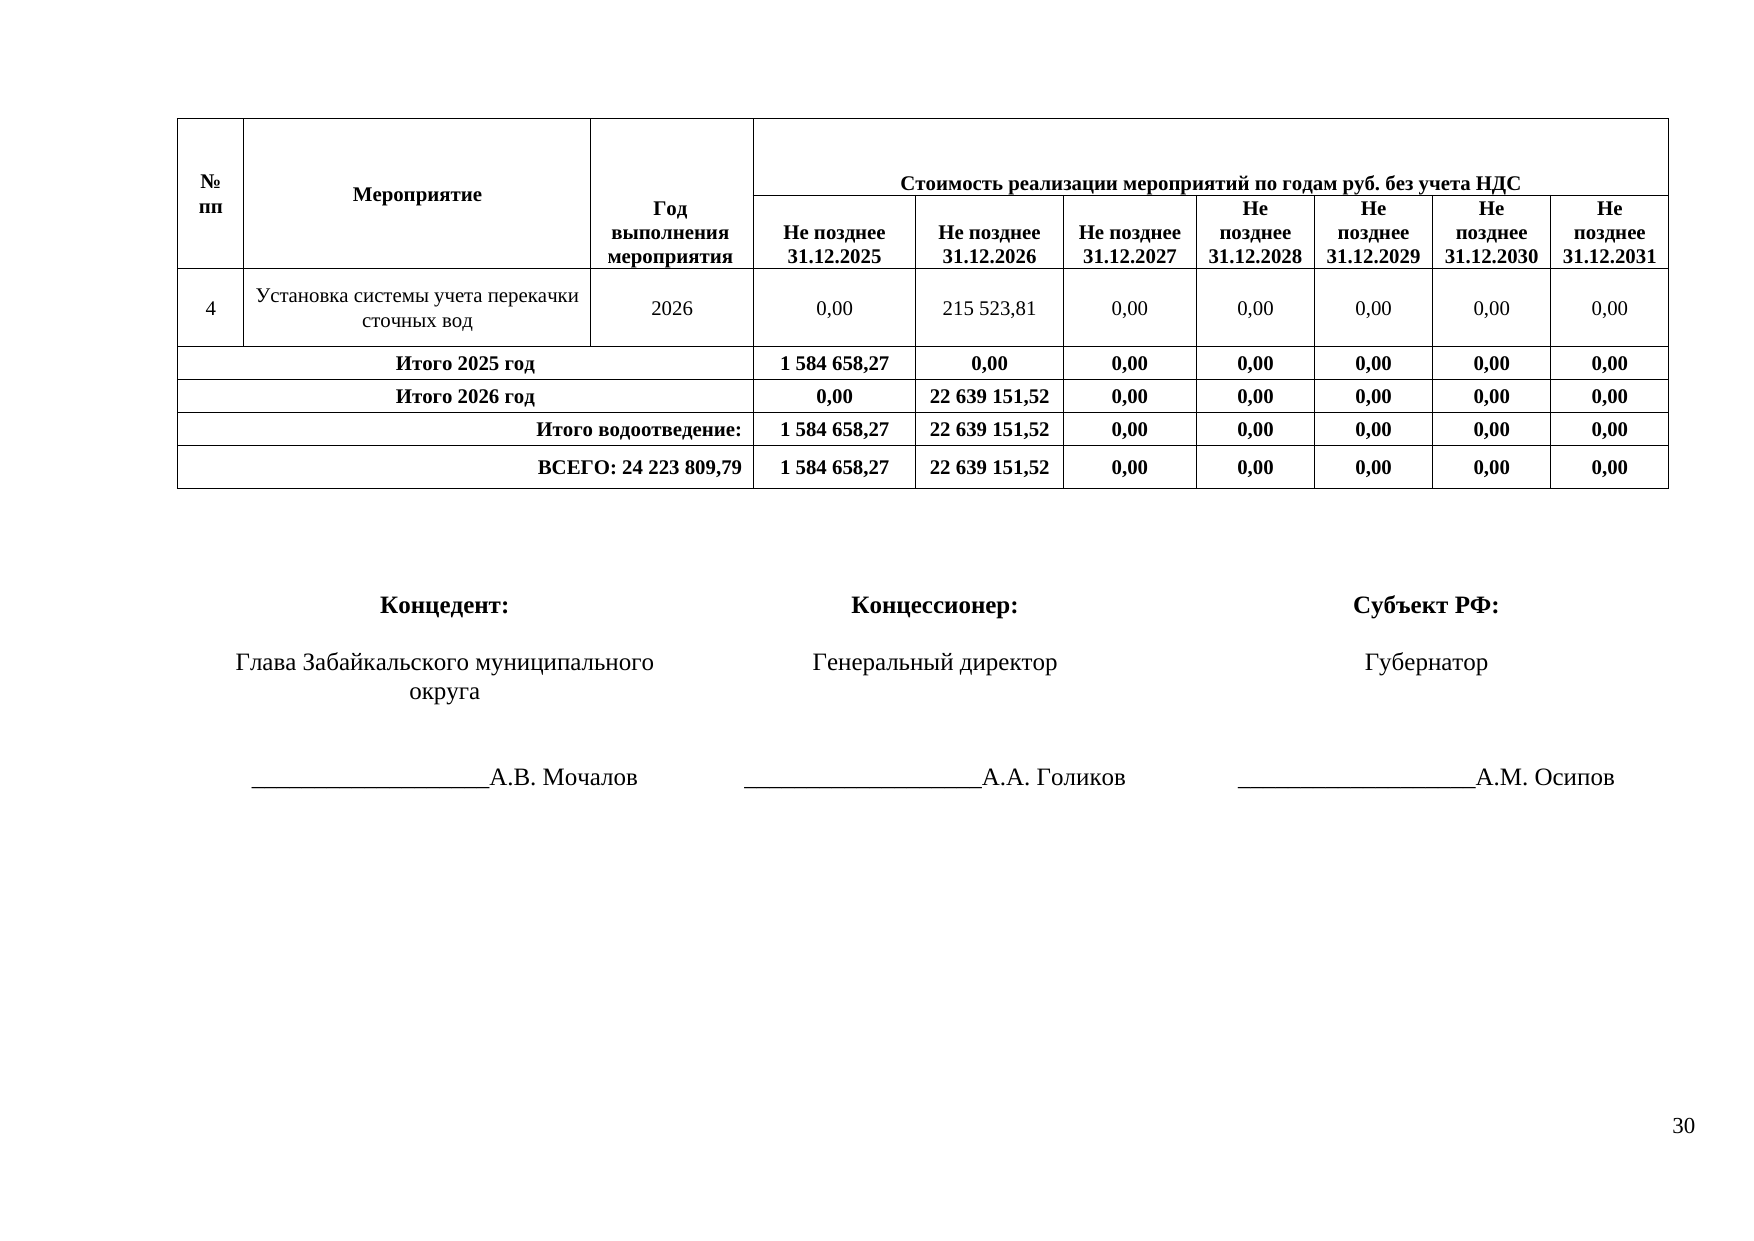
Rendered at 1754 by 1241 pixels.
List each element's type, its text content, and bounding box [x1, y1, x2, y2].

table_cell 0,00 [1315, 380, 1432, 412]
table_cell 0,00 [1197, 380, 1314, 412]
table_header № пп [178, 119, 243, 268]
table_header Концедент: Глава Забайкальского муниципального округа ___________________А.В. Мочалов [192, 590, 697, 820]
table_cell 1 584 658,27 [754, 347, 915, 379]
table_cell 0,00 [754, 380, 915, 412]
table_cell 22 639 151,52 [916, 413, 1063, 444]
table_cell 0,00 [1315, 269, 1432, 346]
table_header Год выполнения мероприятия [591, 119, 753, 268]
table_cell 0,00 [1551, 413, 1668, 444]
table_cell 22 639 151,52 [916, 446, 1063, 488]
table_cell Не позднее 31.12.2026 [916, 196, 1063, 268]
table_cell 0,00 [1433, 380, 1550, 412]
table_cell Не позднее 31.12.2030 [1433, 196, 1550, 268]
table_cell 0,00 [1551, 269, 1668, 346]
table_cell Итого 2026 год [178, 380, 753, 412]
table_cell 0,00 [754, 269, 915, 346]
table_cell Установка системы учета перекачки сточных вод [244, 269, 590, 346]
table_cell 0,00 [916, 347, 1063, 379]
table_cell 0,00 [1064, 347, 1196, 379]
table_cell 0,00 [1064, 269, 1196, 346]
table_cell 0,00 [1315, 446, 1432, 488]
table_cell 0,00 [1315, 347, 1432, 379]
table_cell 0,00 [1551, 380, 1668, 412]
table_cell 0,00 [1551, 446, 1668, 488]
table_cell 0,00 [1433, 446, 1550, 488]
table_cell 2026 [591, 269, 753, 346]
table_header Мероприятие [244, 119, 590, 268]
table_cell 1 584 658,27 [754, 446, 915, 488]
table_header Субъект РФ: Губернатор ___________________А.М. Осипов [1173, 590, 1680, 820]
table_cell 0,00 [1433, 269, 1550, 346]
table_cell Не позднее 31.12.2028 [1197, 196, 1314, 268]
table_cell 0,00 [1064, 413, 1196, 444]
table_cell 0,00 [1064, 380, 1196, 412]
table_cell 0,00 [1197, 413, 1314, 444]
table_cell Не позднее 31.12.2031 [1551, 196, 1668, 268]
table_cell 0,00 [1197, 269, 1314, 346]
table_cell 4 [178, 269, 243, 346]
table_cell Не позднее 31.12.2027 [1064, 196, 1196, 268]
table_cell ВСЕГО: 24 223 809,79 [178, 446, 753, 488]
table_cell 0,00 [1551, 347, 1668, 379]
table_cell 1 584 658,27 [754, 413, 915, 444]
table_cell 0,00 [1433, 413, 1550, 444]
table_header Стоимость реализации мероприятий по годам руб. без учета НДС [754, 119, 1668, 195]
table_cell Не позднее 31.12.2025 [754, 196, 915, 268]
table_cell 0,00 [1433, 347, 1550, 379]
table_cell 0,00 [1197, 446, 1314, 488]
table_cell 215 523,81 [916, 269, 1063, 346]
table_cell Не позднее 31.12.2029 [1315, 196, 1432, 268]
table_cell 22 639 151,52 [916, 380, 1063, 412]
table_header Концессионер: Генеральный директор ___________________А.А. Голиков [698, 590, 1172, 820]
table_cell Итого 2025 год [178, 347, 753, 379]
table_cell 0,00 [1064, 446, 1196, 488]
table_cell 0,00 [1197, 347, 1314, 379]
table_cell Итого водоотведение: [178, 413, 753, 444]
table_cell 0,00 [1315, 413, 1432, 444]
